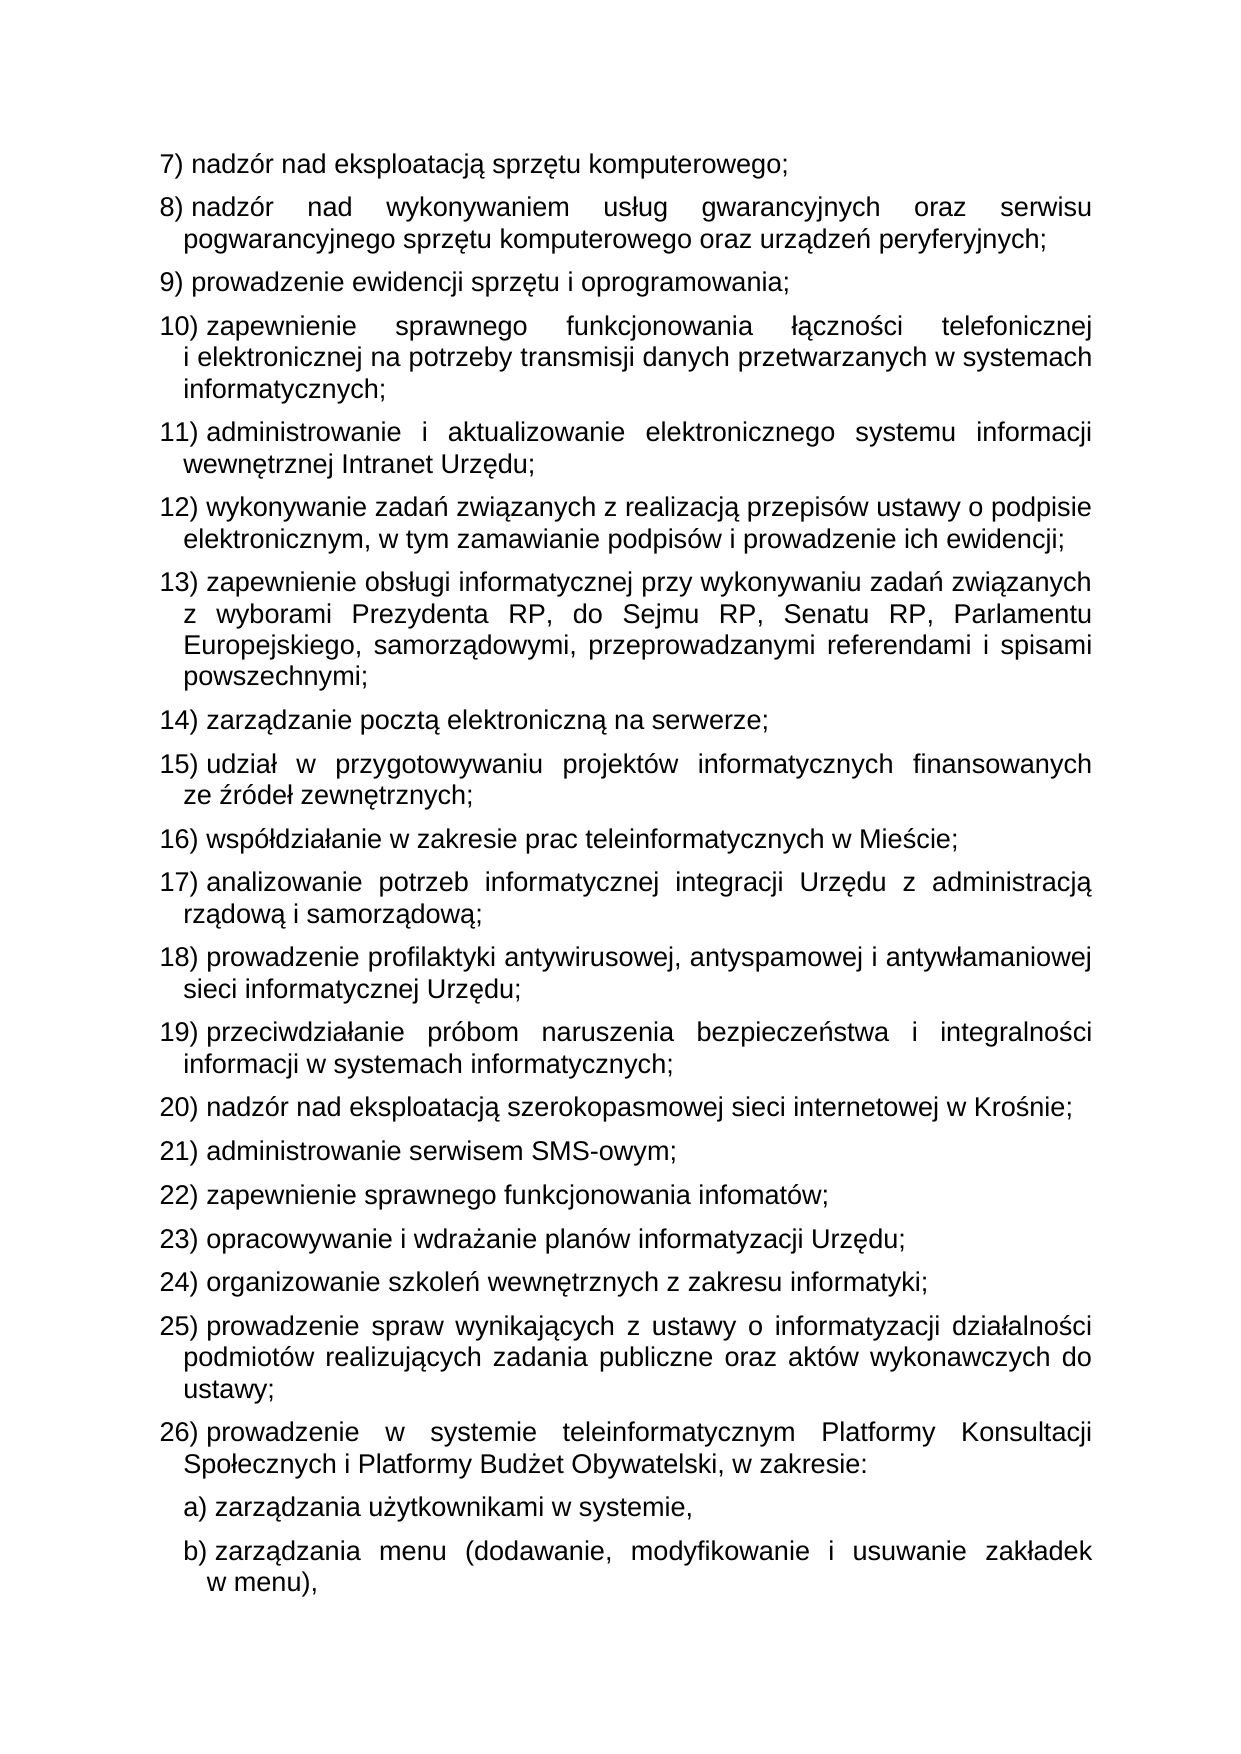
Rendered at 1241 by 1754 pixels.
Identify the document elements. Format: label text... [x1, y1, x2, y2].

text 24) organizowanie szkoleń wewnętrznych z zakresu informatyki; [159, 1266, 1093, 1298]
text 16) współdziałanie w zakresie prac teleinformatycznych w Mieście; [159, 823, 1093, 854]
text 14) zarządzanie pocztą elektroniczną na serwerze; [159, 704, 1093, 735]
text 15) udział w przygotowywaniu projektów informatycznych finansowanych ze źródeł zewnętrznych; [159, 748, 1093, 810]
text 11) administrowanie i aktualizowanie elektronicznego systemu informacji wewnętrznej Intranet Urzędu; [159, 416, 1093, 479]
text 7) nadzór nad eksploatacją sprzętu komputerowego; [159, 148, 1093, 179]
text 13) zapewnienie obsługi informatycznej przy wykonywaniu zadań związanych z wyborami Prezydenta RP, do Sejmu RP, Senatu RP, Parlamentu Europejskiego, samorządowymi, przeprowadzanymi referendami i spisami powszechnymi; [159, 566, 1093, 691]
text a) zarządzania użytkownikami w systemie, [183, 1491, 1093, 1523]
text 8) nadzór nad wykonywaniem usług gwarancyjnych oraz serwisu pogwarancyjnego sprzętu komputerowego oraz urządzeń peryferyjnych; [159, 191, 1093, 254]
text b) zarządzania menu (dodawanie, modyfikowanie i usuwanie zakładek w menu), [183, 1535, 1093, 1598]
text 12) wykonywanie zadań związanych z realizacją przepisów ustawy o podpisie elektronicznym, w tym zamawianie podpisów i prowadzenie ich ewidencji; [159, 491, 1093, 554]
text 21) administrowanie serwisem SMS-owym; [159, 1135, 1093, 1166]
text 22) zapewnienie sprawnego funkcjonowania infomatów; [159, 1179, 1093, 1210]
text 19) przeciwdziałanie próbom naruszenia bezpieczeństwa i integralności informacji w systemach informatycznych; [159, 1016, 1093, 1079]
text 20) nadzór nad eksploatacją szerokopasmowej sieci internetowej w Krośnie; [159, 1091, 1093, 1123]
text 18) prowadzenie profilaktyki antywirusowej, antyspamowej i antywłamaniowej sieci informatycznej Urzędu; [159, 941, 1093, 1004]
text 10) zapewnienie sprawnego funkcjonowania łączności telefonicznej i elektronicznej na potrzeby transmisji danych przetwarzanych w systemach informatycznych; [159, 310, 1093, 404]
text 17) analizowanie potrzeb informatycznej integracji Urzędu z administracją rządową i samorządową; [159, 866, 1093, 929]
text 9) prowadzenie ewidencji sprzętu i oprogramowania; [159, 266, 1093, 298]
text 23) opracowywanie i wdrażanie planów informatyzacji Urzędu; [159, 1223, 1093, 1254]
text 26) prowadzenie w systemie teleinformatycznym Platformy Konsultacji Społecznych i Platformy Budżet Obywatelski, w zakresie: [159, 1416, 1093, 1479]
text 25) prowadzenie spraw wynikających z ustawy o informatyzacji działalności podmiotów realizujących zadania publiczne oraz aktów wykonawczych do ustawy; [159, 1310, 1093, 1404]
